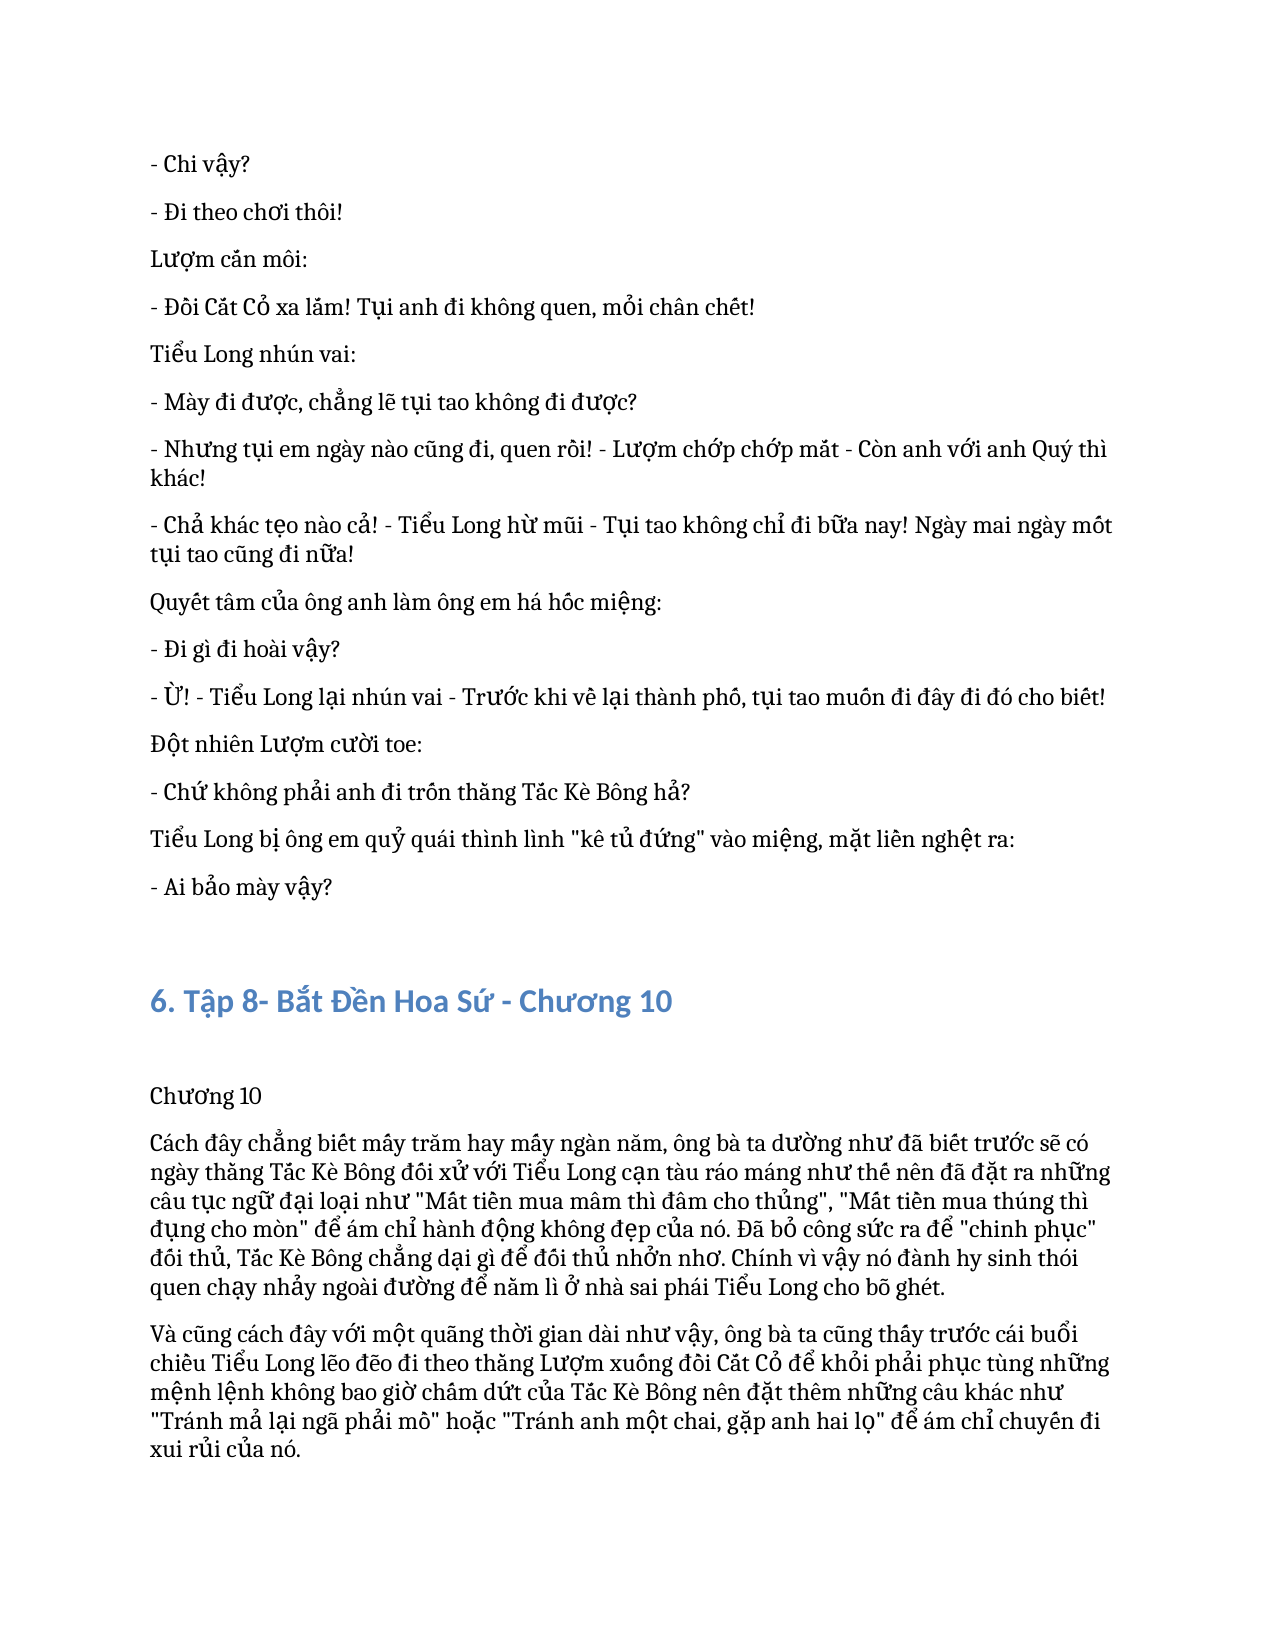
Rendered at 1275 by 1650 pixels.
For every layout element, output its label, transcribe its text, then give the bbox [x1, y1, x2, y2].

text Lượm cắn môi: [150, 245, 1125, 274]
text - Mày đi được, chẳng lẽ tụi tao không đi được? [150, 387, 1125, 416]
text - Nhưng tụi em ngày nào cũng đi, quen rồi! - Lượm chớp chớp mắt - Còn anh với anh Quý thì khác! [150, 435, 1125, 492]
text Tiểu Long nhún vai: [150, 340, 1125, 369]
text Và cũng cách đây với một quãng thời gian dài như vậy, ông bà ta cũng thấy trước cái buổi chiều Tiểu Long lẽo đẽo đi theo thằng Lượm xuống đồi Cắt Cỏ để khỏi phải phục tùng những mệnh lệnh không bao giờ chấm dứt của Tắc Kè Bông nên đặt thêm những câu khác như "Tránh mả lại ngã phải mồ" hoặc "Tránh anh một chai, gặp anh hai lọ" để ám chỉ chuyến đi xui rủi của nó. [150, 1320, 1125, 1464]
text Chương 10 [150, 1024, 1125, 1110]
text - Ừ! - Tiểu Long lại nhún vai - Trước khi về lại thành phố, tụi tao muốn đi đây đi đó cho biết! [150, 682, 1125, 711]
text - Ai bảo mày vậy? [150, 872, 1125, 959]
text - Đi gì đi hoài vậy? [150, 635, 1125, 664]
text - Chả khác tẹo nào cả! - Tiểu Long hừ mũi - Tụi tao không chỉ đi bữa nay! Ngày mai ngày mốt tụi tao cũng đi nữa! [150, 511, 1125, 569]
text Quyết tâm của ông anh làm ông em há hốc miệng: [150, 587, 1125, 616]
text Cách đây chẳng biết mấy trăm hay mấy ngàn năm, ông bà ta dường như đã biết trước sẽ có ngày thằng Tắc Kè Bông đối xử với Tiểu Long cạn tàu ráo máng như thế nên đã đặt ra những câu tục ngữ đại loại như "Mất tiền mua mâm thì đâm cho thủng", "Mất tiền mua thúng thì đụng cho mòn" để ám chỉ hành động không đẹp của nó. Đã bỏ công sức ra để "chinh phục" đối thủ, Tắc Kè Bông chẳng dại gì để đối thủ nhởn nhơ. Chính vì vậy nó đành hy sinh thói quen chạy nhảy ngoài đường để nằm lì ở nhà sai phái Tiểu Long cho bõ ghét. [150, 1129, 1125, 1302]
text - Đi theo chơi thôi! [150, 197, 1125, 226]
text - Đồi Cắt Cỏ xa lắm! Tụi anh đi không quen, mỏi chân chết! [150, 292, 1125, 321]
text Tiểu Long bị ông em quỷ quái thình lình "kê tủ đứng" vào miệng, mặt liền nghệt ra: [150, 825, 1125, 854]
text - Chứ không phải anh đi trốn thằng Tắc Kè Bông hả? [150, 777, 1125, 806]
text Đột nhiên Lượm cười toe: [150, 730, 1125, 759]
text - Chi vậy? [150, 150, 1125, 179]
subtitle 6. Tập 8- Bắt Đền Hoa Sứ - Chương 10 [150, 979, 1125, 1020]
